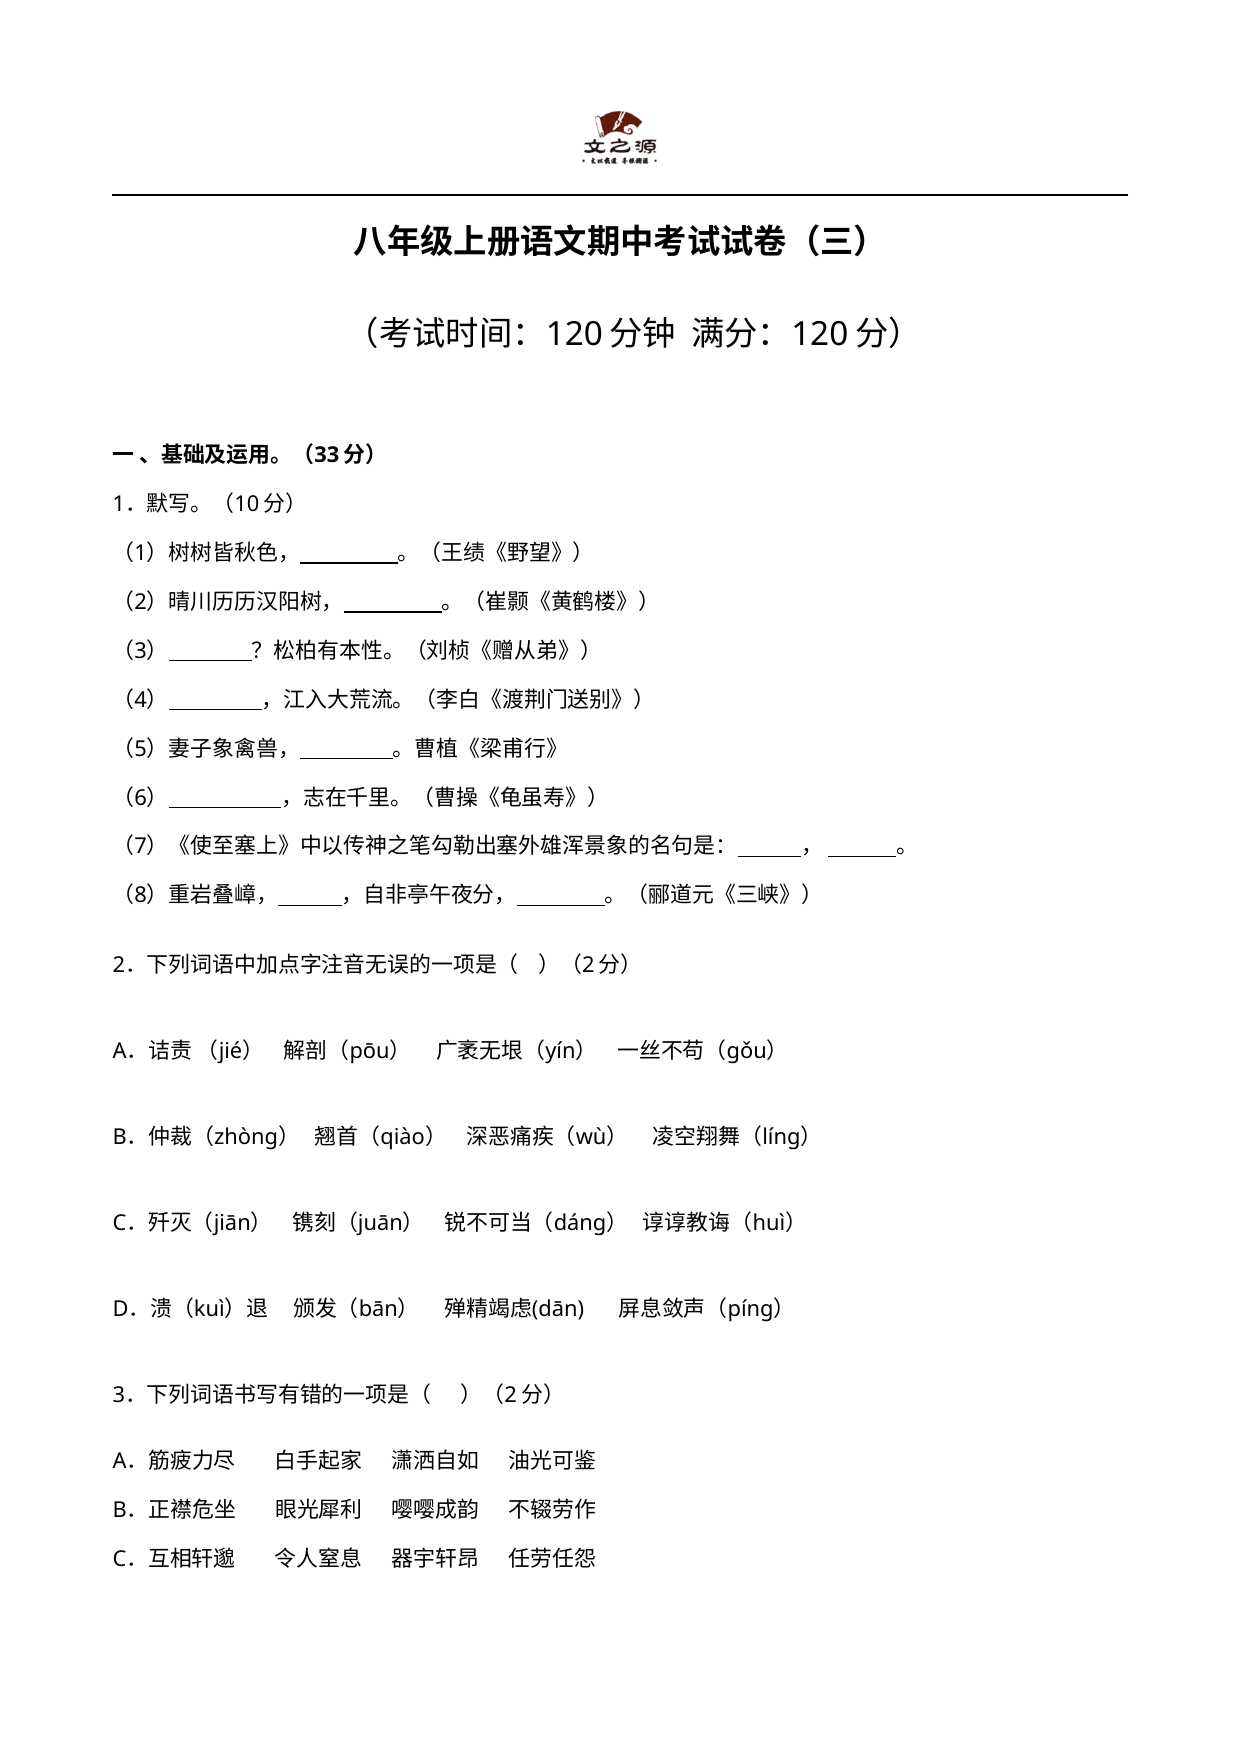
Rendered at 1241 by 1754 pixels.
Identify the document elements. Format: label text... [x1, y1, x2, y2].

text B．正襟危坐 眼光犀利 嘤嘤成韵 不辍劳作 [112, 1491, 1128, 1524]
text （4） ，江入大荒流。（李白《渡荆门送别》） [112, 681, 1128, 714]
text （8）重岩叠嶂， ，自非亭午夜分， 。（郦道元《三峡》） [112, 877, 1128, 910]
text B．仲裁（zhòng） 翘首（qiào） 深恶痛疾（wù） 凌空翔舞（líng） [112, 1098, 1128, 1164]
picture [543, 88, 698, 192]
text （3） ？松柏有本性。（刘桢《赠从弟》） [112, 632, 1128, 665]
text （1）树树皆秋色， 。（王绩《野望》） [112, 534, 1128, 567]
text 2．下列词语中加点字注音无误的一项是（ ）（2分） [112, 926, 1128, 992]
text C．歼灭（jiān） 镌刻（juān） 锐不可当（dáng） 谆谆教诲（huì） [112, 1184, 1128, 1250]
text 1．默写。（10分） [112, 485, 1128, 518]
text C．互相轩邈 令人窒息 器宇轩昂 任劳任怨 [112, 1540, 1128, 1573]
text A．筋疲力尽 白手起家 潇洒自如 油光可鉴 [112, 1442, 1128, 1475]
text 3．下列词语书写有错的一项是（ ）（2分） [112, 1356, 1128, 1422]
text （5）妻子象禽兽， 。曹植《梁甫行》 [112, 730, 1128, 763]
text D．溃（kuì）退 颁发（bān） 殚精竭虑(dān) 屏息敛声（píng） [112, 1270, 1128, 1336]
text （考试时间：120分钟 满分：120分） [112, 296, 1128, 362]
text （2）晴川历历汉阳树， 。（崔颢《黄鹤楼》） [112, 583, 1128, 616]
text 一 、基础及运用。（33分） [112, 436, 1128, 469]
text A．诘责 （jié） 解剖（pōu） 广袤无垠（yín） 一丝不苟（gǒu） [112, 1012, 1128, 1078]
text 八年级上册语文期中考试试卷（三） [112, 205, 1128, 272]
text （7）《使至塞上》中以传神之笔勾勒出塞外雄浑景象的名句是： ， 。 [112, 828, 1128, 861]
text （6） ，志在千里。（曹操《龟虽寿》） [112, 779, 1128, 812]
